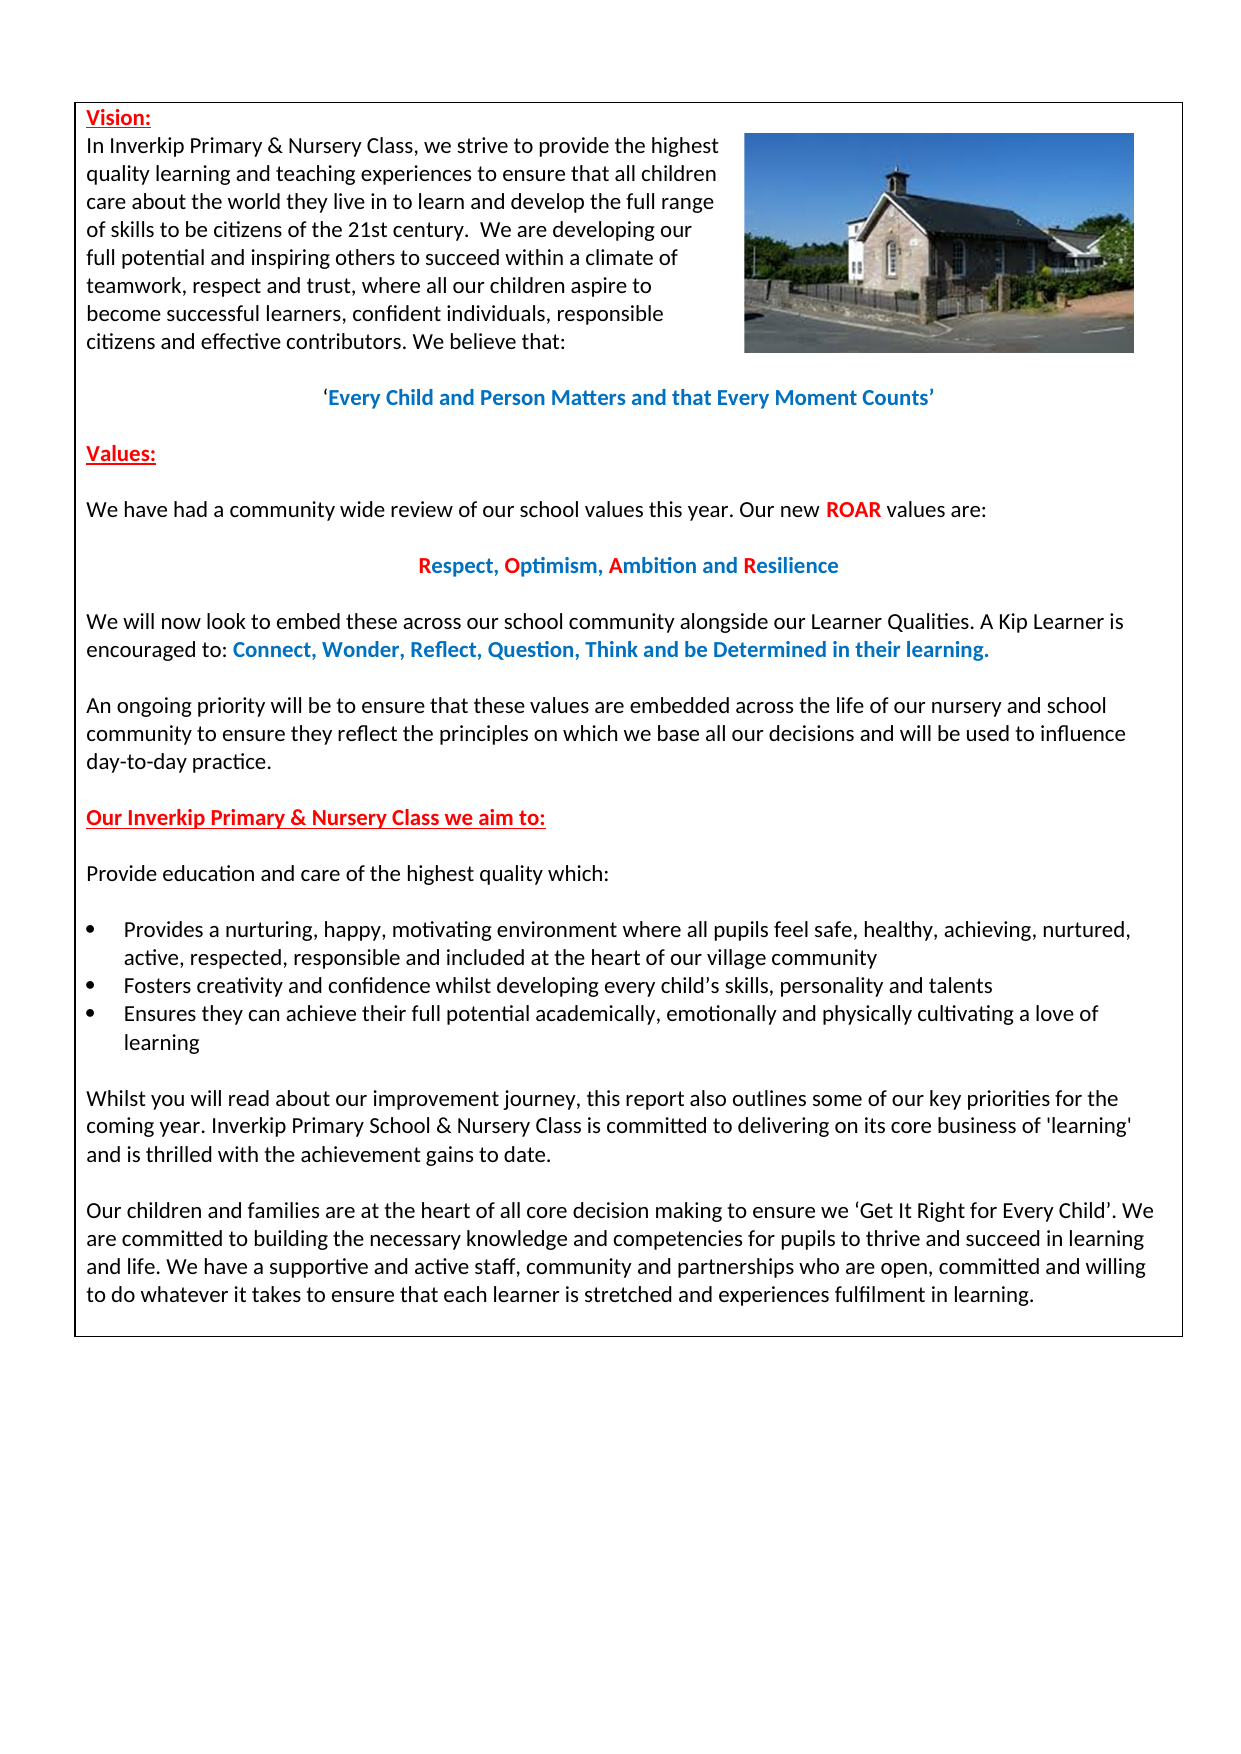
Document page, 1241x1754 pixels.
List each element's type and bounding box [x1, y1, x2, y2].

picture [743, 133, 1134, 352]
table_cell [76, 103, 1182, 1336]
